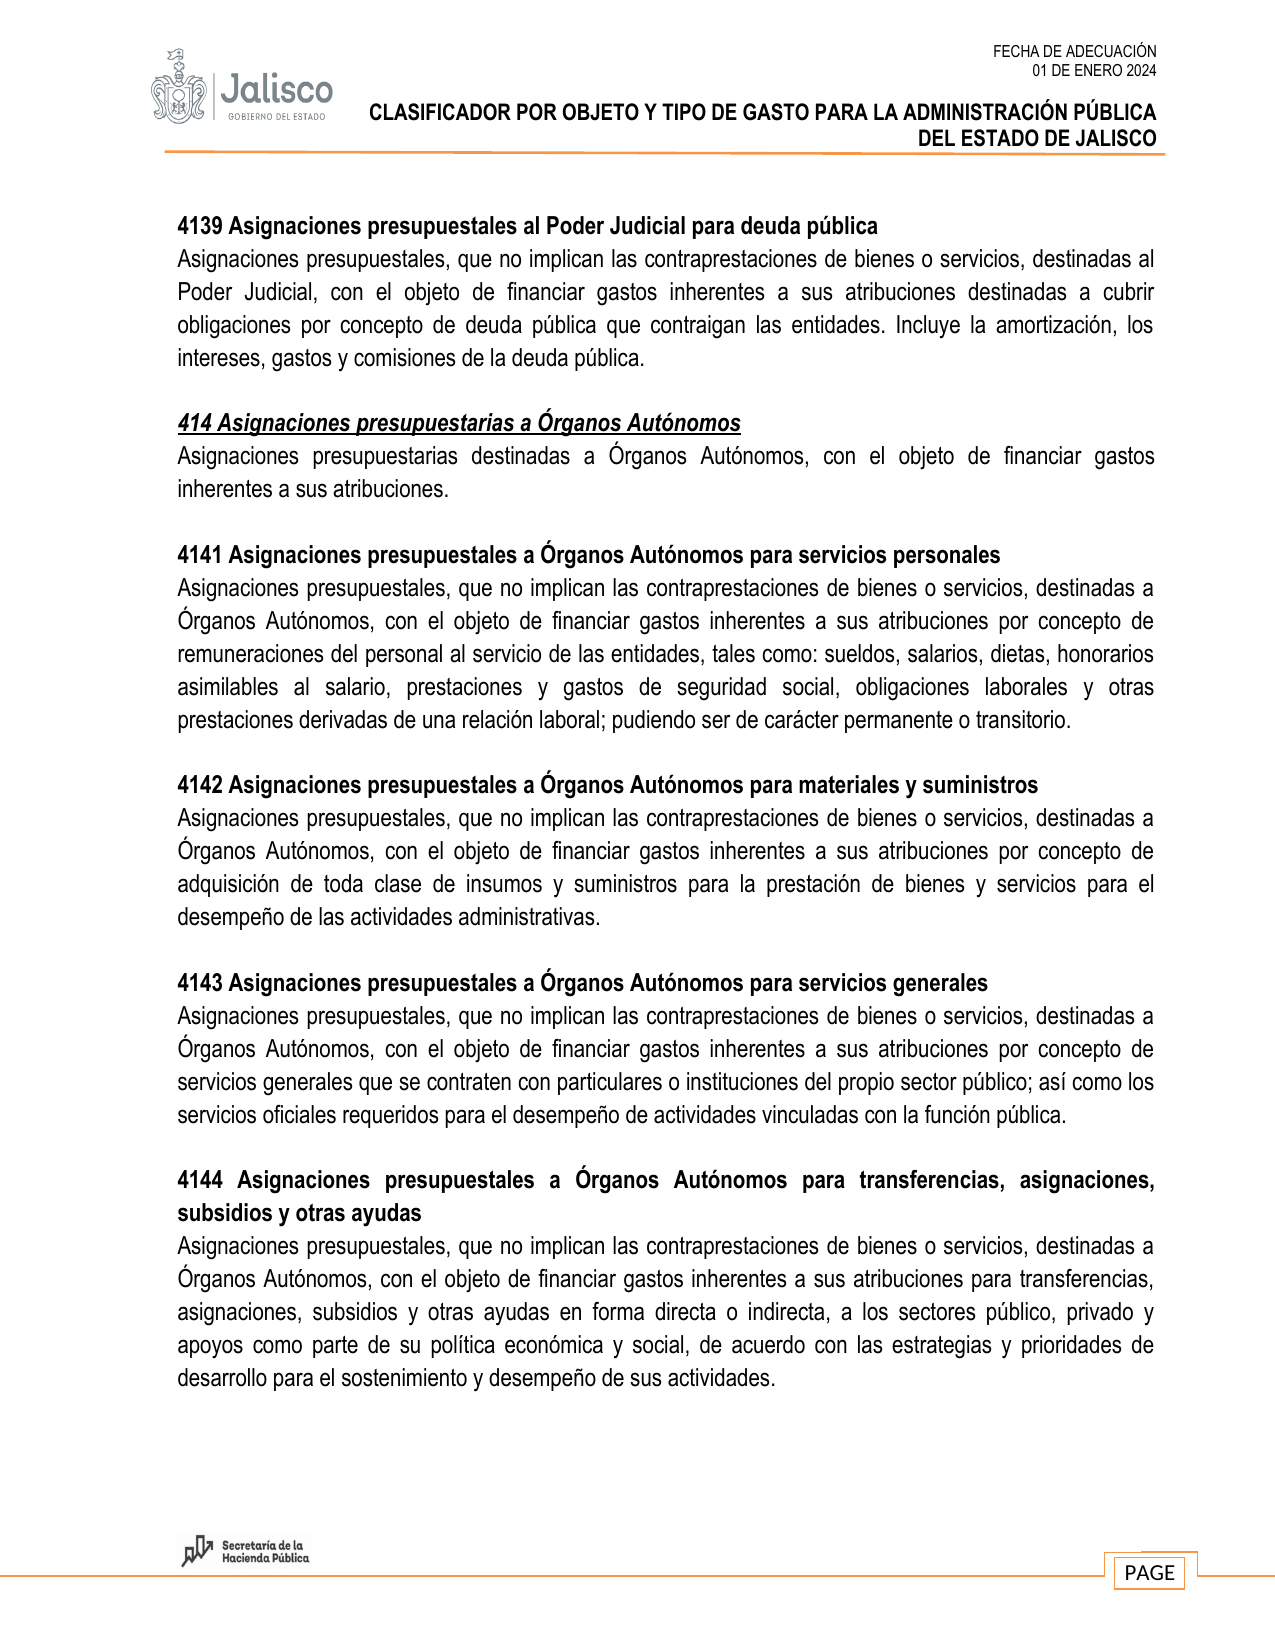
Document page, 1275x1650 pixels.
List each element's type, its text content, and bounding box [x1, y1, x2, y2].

text Asignaciones presupuestales, que no implican las contraprestaciones de bienes o servicios, destinadas a Órganos Autónomos, con el objeto de financiar gastos inherentes a sus atribuciones por concepto de servicios generales que se contraten con particulares o instituciones del propio sector público; así como los servicios oficiales requeridos para el desempeño de actividades vinculadas con la función pública. [177, 1001, 1157, 1128]
text Asignaciones presupuestales, que no implican las contraprestaciones de bienes o servicios, destinadas al Poder Judicial, con el objeto de financiar gastos inherentes a sus atribuciones destinadas a cubrir obligaciones por concepto de deuda pública que contraigan las entidades. Incluye la amortización, los intereses, gastos y comisiones de la deuda pública. [177, 244, 1157, 371]
picture [145, 42, 338, 129]
text 4142 Asignaciones presupuestales a Órganos Autónomos para materiales y suministros [177, 770, 1157, 799]
text 4141 Asignaciones presupuestales a Órganos Autónomos para servicios personales [177, 540, 1157, 569]
text 4139 Asignaciones presupuestales al Poder Judicial para deuda pública [177, 211, 1157, 239]
picture [177, 1532, 311, 1570]
text Asignaciones presupuestarias destinadas a Órganos Autónomos, con el objeto de financiar gastos inherentes a sus atribuciones. [177, 441, 1157, 503]
text Asignaciones presupuestales, que no implican las contraprestaciones de bienes o servicios, destinadas a Órganos Autónomos, con el objeto de financiar gastos inherentes a sus atribuciones por concepto de remuneraciones del personal al servicio de las entidades, tales como: sueldos, salarios, dietas, honorarios asimilables al salario, prestaciones y gastos de seguridad social, obligaciones laborales y otras prestaciones derivadas de una relación laboral; pudiendo ser de carácter permanente o transitorio. [177, 573, 1157, 733]
text Asignaciones presupuestales, que no implican las contraprestaciones de bienes o servicios, destinadas a Órganos Autónomos, con el objeto de financiar gastos inherentes a sus atribuciones por concepto de adquisición de toda clase de insumos y suministros para la prestación de bienes y servicios para el desempeño de las actividades administrativas. [177, 803, 1157, 931]
text 414 Asignaciones presupuestarias a Órganos Autónomos [177, 408, 1157, 437]
text 4144 Asignaciones presupuestales a Órganos Autónomos para transferencias, asignaciones, subsidios y otras ayudas [177, 1165, 1157, 1227]
text 4143 Asignaciones presupuestales a Órganos Autónomos para servicios generales [177, 968, 1157, 997]
text Asignaciones presupuestales, que no implican las contraprestaciones de bienes o servicios, destinadas a Órganos Autónomos, con el objeto de financiar gastos inherentes a sus atribuciones para transferencias, asignaciones, subsidios y otras ayudas en forma directa o indirecta, a los sectores público, privado y apoyos como parte de su política económica y social, de acuerdo con las estrategias y prioridades de desarrollo para el sostenimiento y desempeño de sus actividades. [177, 1231, 1157, 1392]
